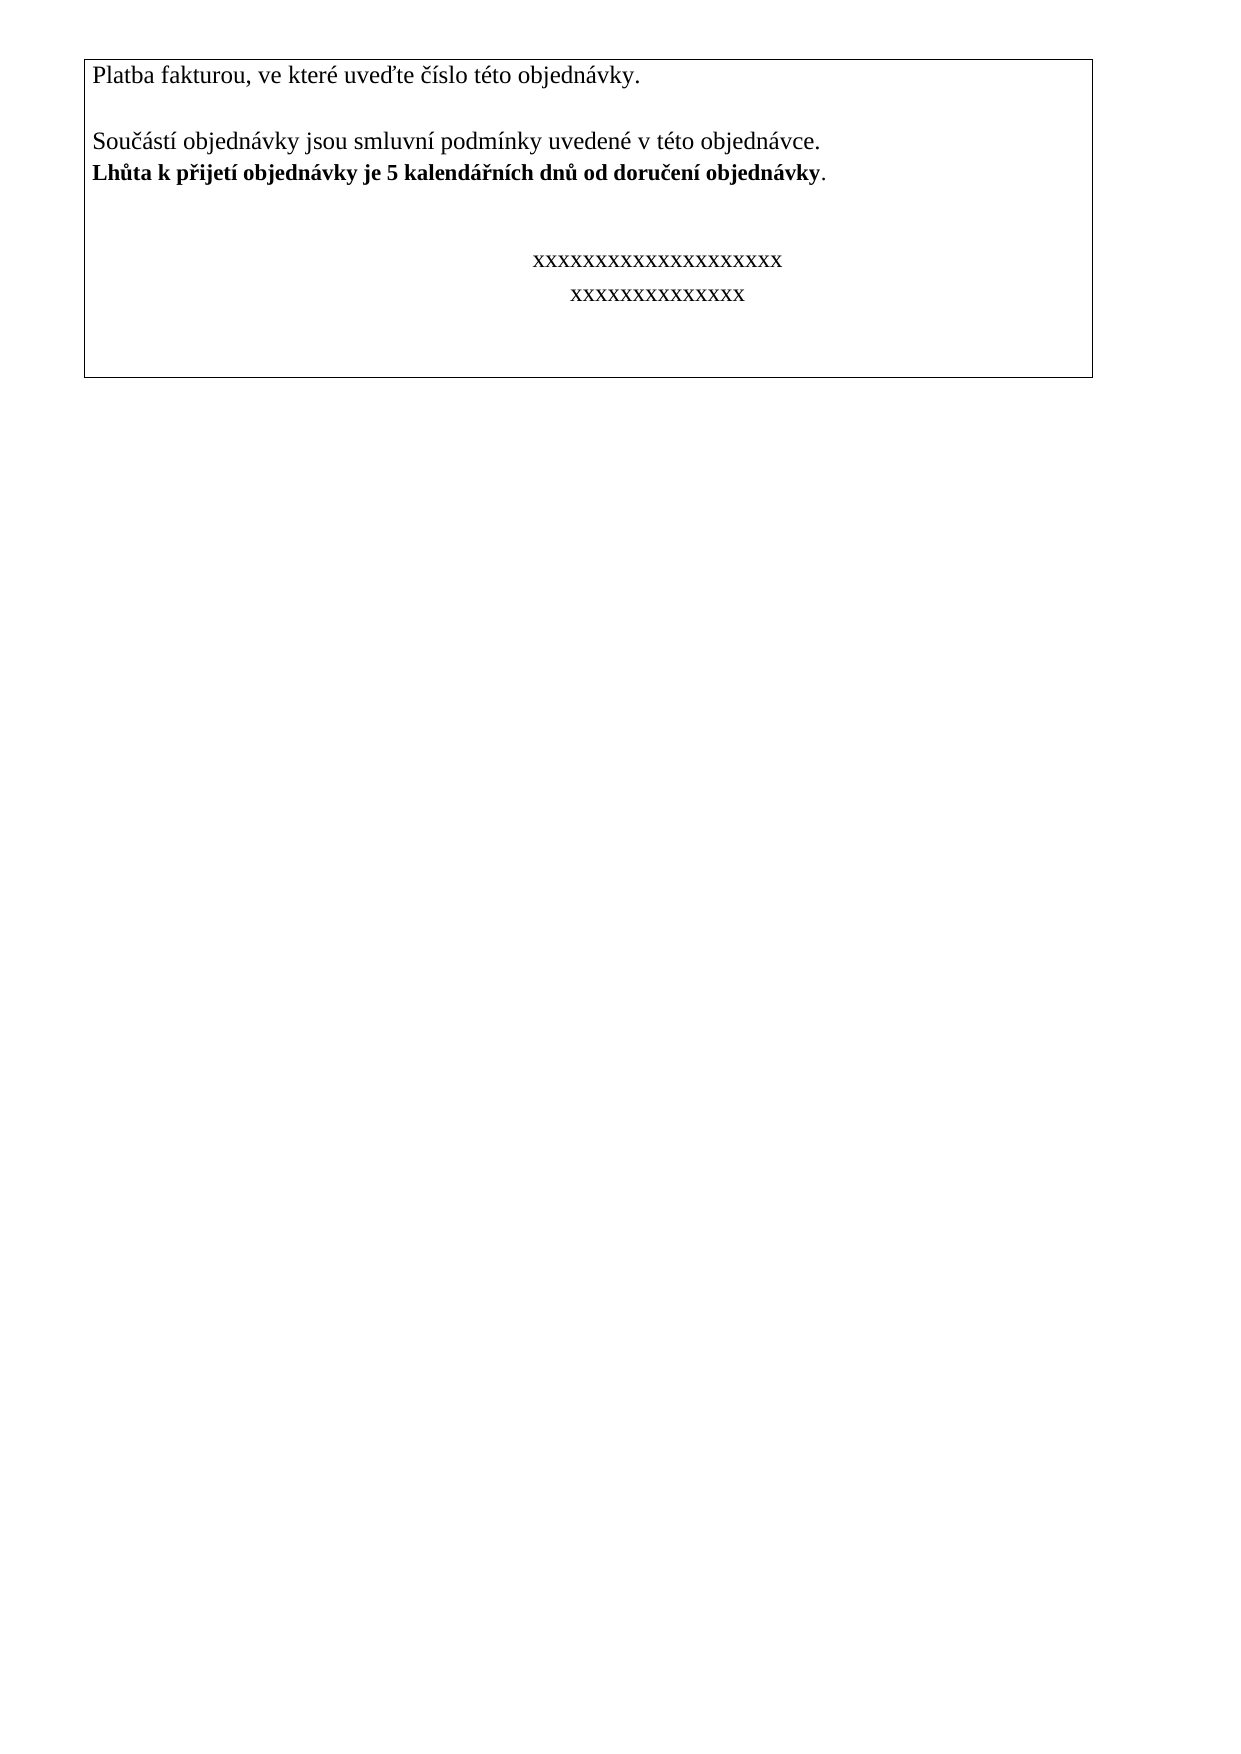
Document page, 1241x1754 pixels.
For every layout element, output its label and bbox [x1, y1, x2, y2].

table_header [85, 60, 1092, 377]
